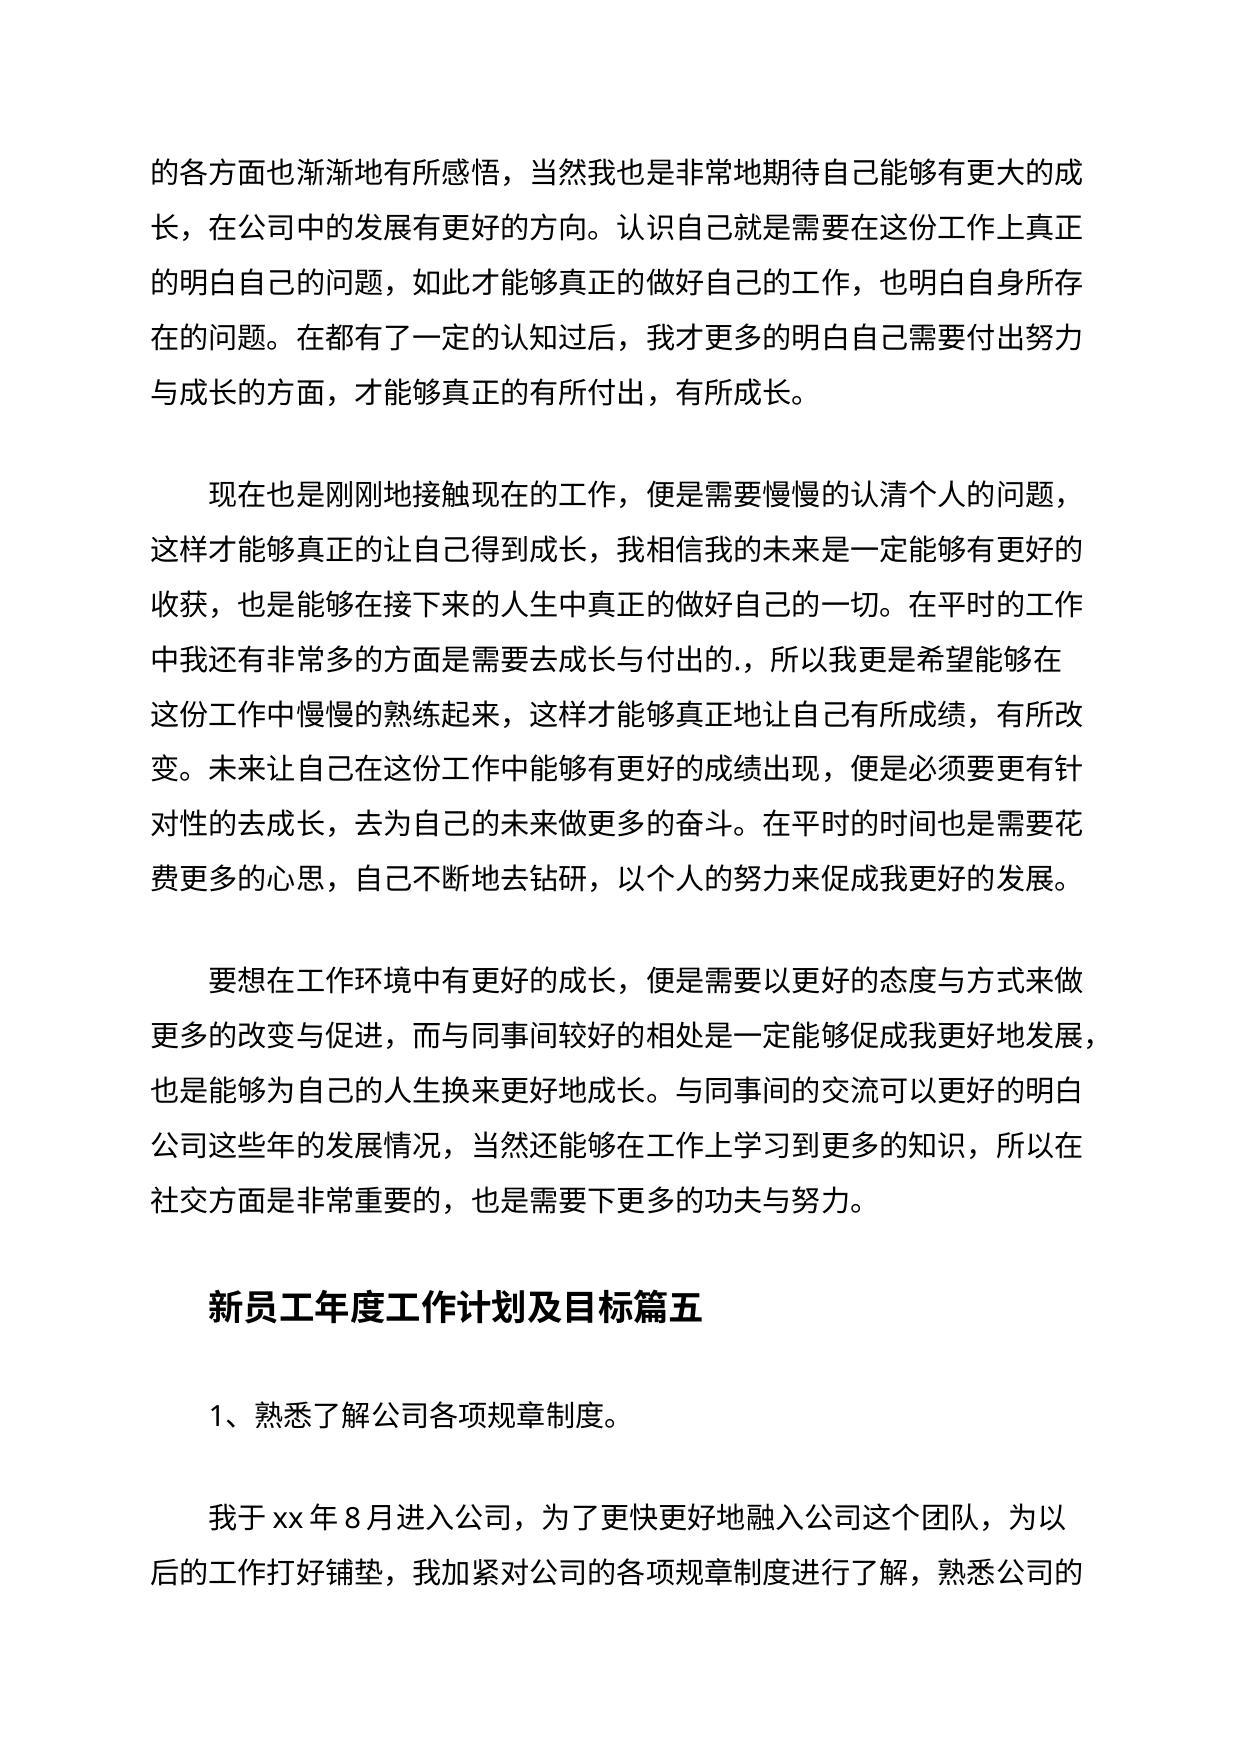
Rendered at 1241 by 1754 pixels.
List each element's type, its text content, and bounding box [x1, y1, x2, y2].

text 1、熟悉了解公司各项规章制度。 [150, 1392, 1090, 1435]
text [150, 150, 1090, 412]
text 要想在工作环境中有更好的成长，便是需要以更好的态度与方式来做更多的改变与促进，而与同事间较好的相处是一定能够促成我更好地发展，也是能够为自己的人生换来更好地成长。与同事间的交流可以更好的明白公司这些年的发展情况，当然还能够在工作上学习到更多的知识，所以在社交方面是非常重要的，也是需要下更多的功夫与努力。 [150, 957, 1090, 1219]
text 现在也是刚刚地接触现在的工作，便是需要慢慢的认清个人的问题，这样才能够真正的让自己得到成长，我相信我的未来是一定能够有更好的收获，也是能够在接下来的人生中真正的做好自己的一切。在平时的工作中我还有非常多的方面是需要去成长与付出的.，所以我更是希望能够在这份工作中慢慢的熟练起来，这样才能够真正地让自己有所成绩，有所改变。未来让自己在这份工作中能够有更好的成绩出现，便是必须要更有针对性的去成长，去为自己的未来做更多的奋斗。在平时的时间也是需要花费更多的心思，自己不断地去钻研，以个人的努力来促成我更好的发展。 [150, 471, 1090, 898]
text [150, 1494, 1090, 1592]
text 新员工年度工作计划及目标篇五 [150, 1279, 1090, 1330]
